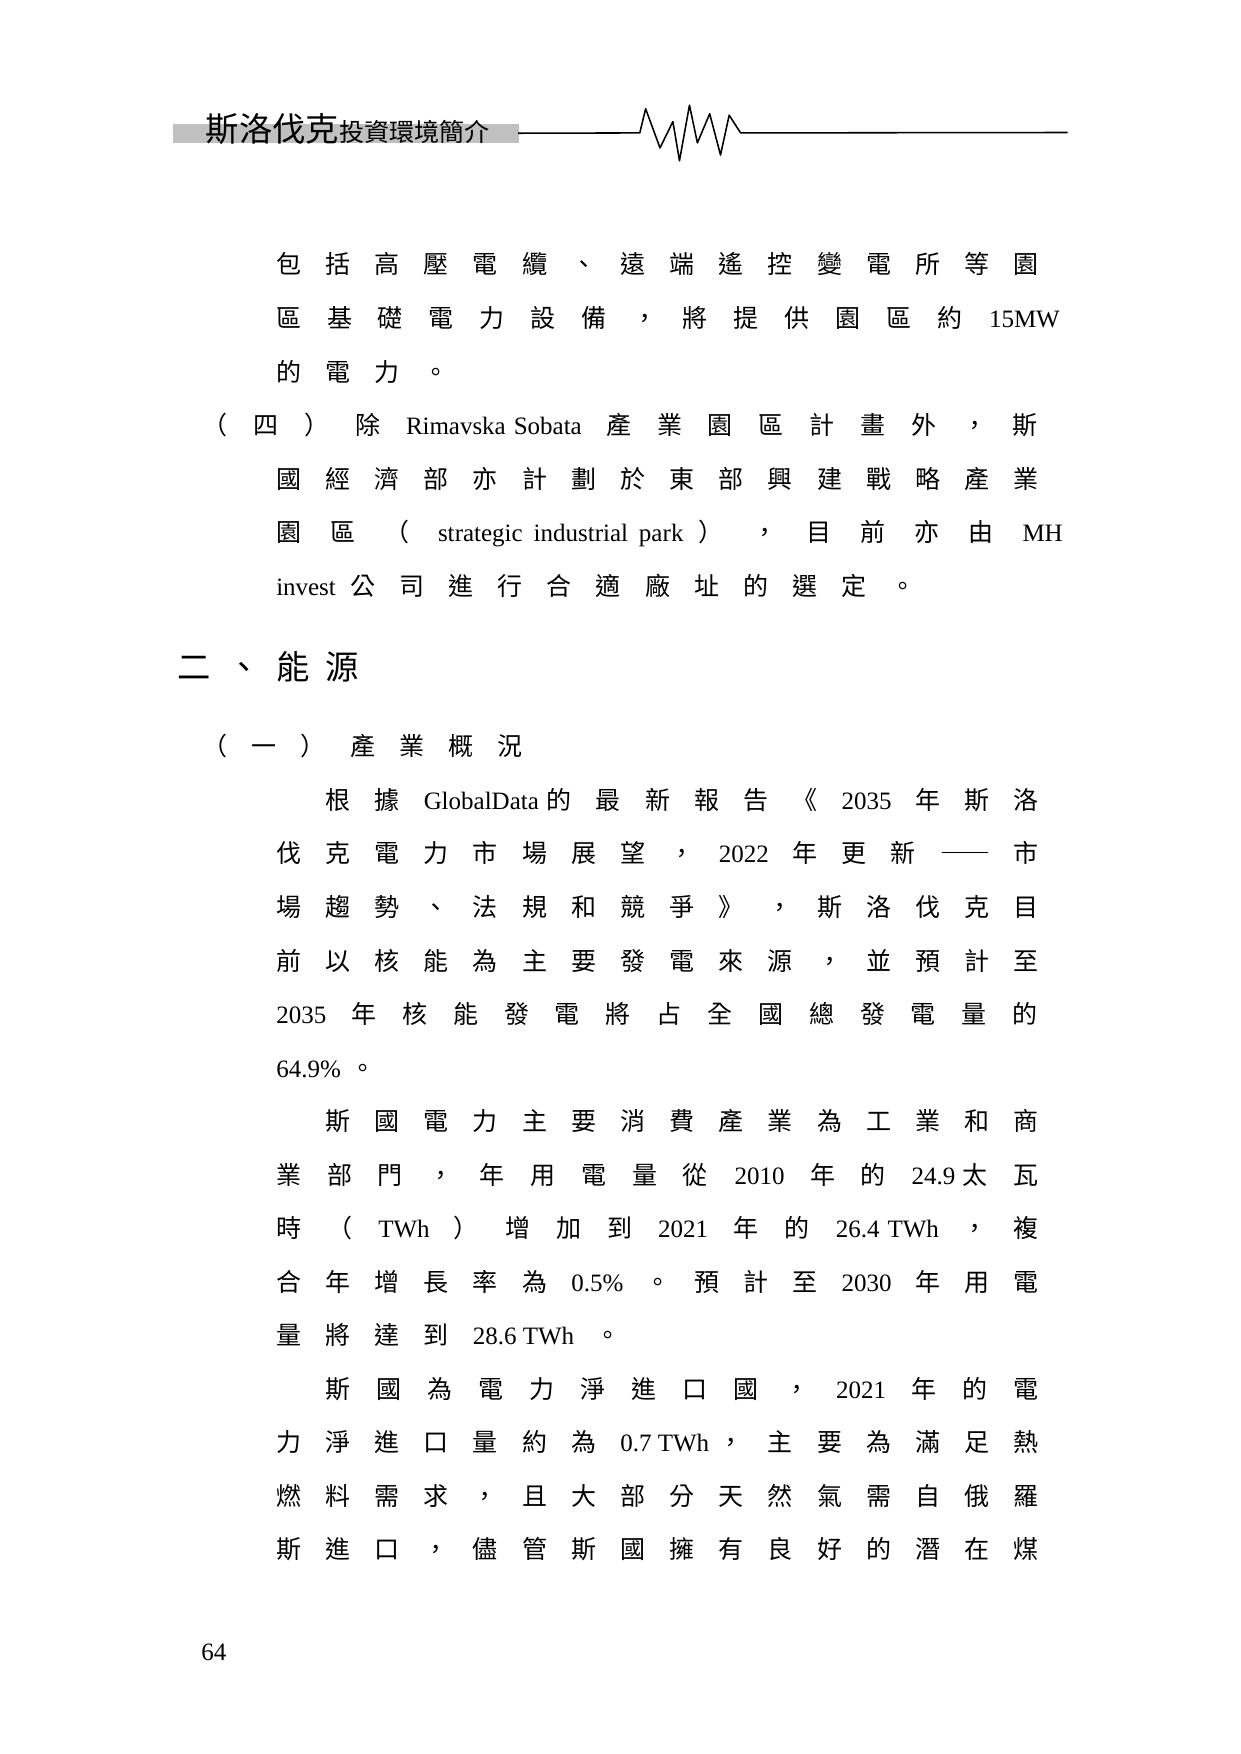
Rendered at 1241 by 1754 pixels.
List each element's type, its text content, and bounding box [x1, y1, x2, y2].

text 二、能源 [178, 638, 1063, 691]
text 斯國電力主要消費產業為工業和商業部門，年用電量從2010年的24.9太瓦時（TWh）增加到2021年的26.4 TWh，複合年增長率為0.5%。預計至2030年用電量將達到28.6 TWh。 [276, 1093, 1063, 1361]
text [202, 236, 1063, 397]
text （四）除Rimavska Sobata產業園區計畫外，斯國經濟部亦計劃於東部興建戰略產業園區（strategic industrial park），目前亦由MH invest公司進行合適廠址的選定。 [202, 397, 1063, 611]
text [276, 1361, 1063, 1575]
text （一）產業概況 [202, 718, 1063, 772]
text 根據GlobalData的最新報告《2035年斯洛伐克電力市場展望，2022年更新——市場趨勢、法規和競爭》，斯洛伐克目前以核能為主要發電來源，並預計至2035年核能發電將占全國總發電量的64.9%。 [276, 772, 1063, 1093]
